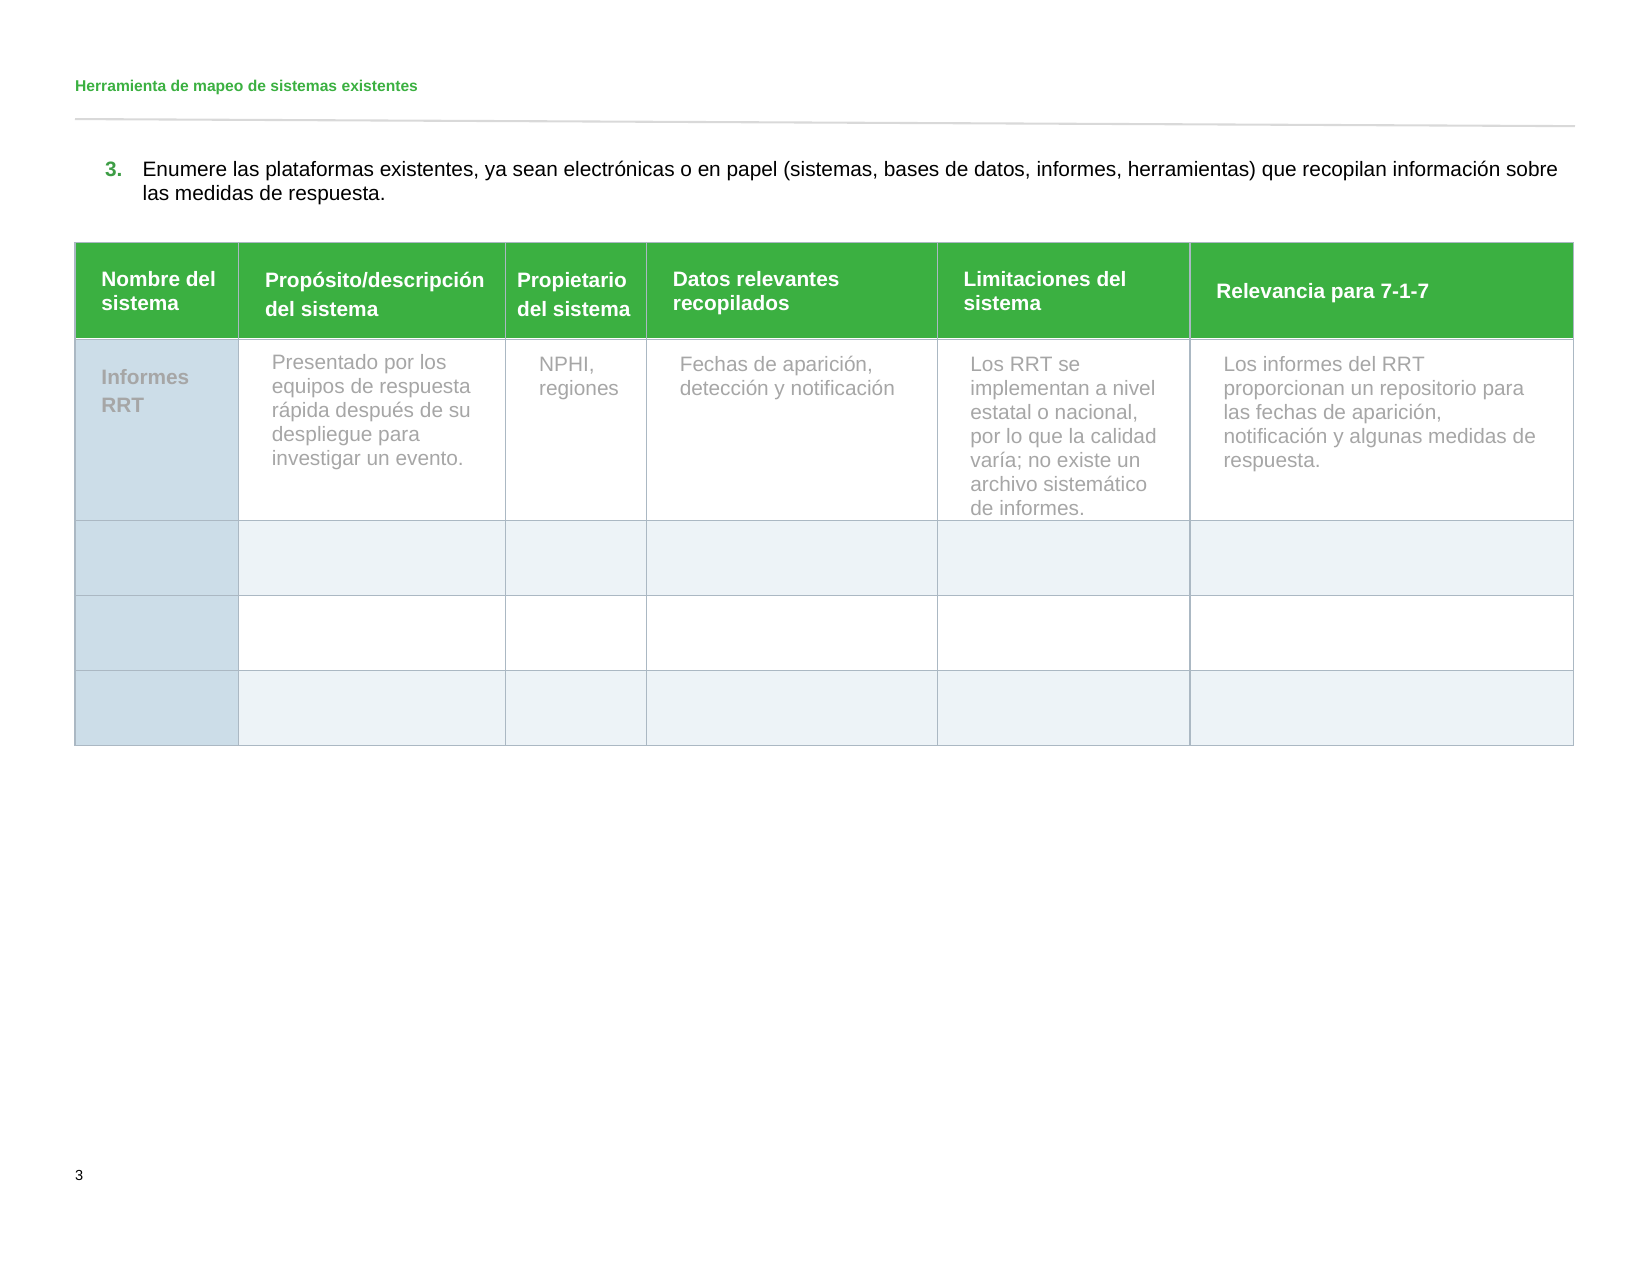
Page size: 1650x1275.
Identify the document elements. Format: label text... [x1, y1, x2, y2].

table_cell [239, 521, 505, 595]
table_cell [239, 596, 505, 670]
table_cell [76, 521, 238, 595]
table_cell Fechas de aparición, detección y notificación [647, 340, 937, 520]
list Enumere las plataformas existentes, ya sean electrónicas o en papel (sistemas, bases de datos, informes, herramientas) que recopilan información sobre las medidas de respuesta. [105, 157, 1575, 204]
table_cell [1191, 596, 1573, 670]
table_cell Los RRT se implementan a nivel estatal o nacional, por lo que la calidad varía; no existe un archivo sistemático de informes. [938, 340, 1189, 520]
table_cell [647, 671, 937, 745]
table_cell [1191, 671, 1573, 745]
table_cell [76, 596, 238, 670]
table_cell [506, 596, 646, 670]
table_header Datos relevantes recopilados [647, 243, 937, 338]
table_cell [76, 671, 238, 745]
table_cell [239, 671, 505, 745]
table_header Nombre del sistema [76, 243, 238, 338]
table_cell [506, 671, 646, 745]
table_cell [1191, 521, 1573, 595]
table_header Propósito/descripción del sistema [239, 243, 505, 338]
table_header Limitaciones del sistema [938, 243, 1189, 338]
table_cell [647, 596, 937, 670]
table_cell Informes RRT [76, 340, 238, 520]
table_header Relevancia para 7-1-7 [1191, 243, 1573, 338]
table_header Propietario del sistema [506, 243, 646, 338]
table_cell Presentado por los equipos de respuesta rápida después de su despliegue para investigar un evento. [239, 340, 505, 520]
table_cell [647, 521, 937, 595]
table_cell [938, 671, 1189, 745]
table_cell [506, 521, 646, 595]
table_cell [938, 521, 1189, 595]
table_cell Los informes del RRT proporcionan un repositorio para las fechas de aparición, notificación y algunas medidas de respuesta. [1191, 340, 1573, 520]
table_cell [938, 596, 1189, 670]
table_cell NPHI, regiones [506, 340, 646, 520]
